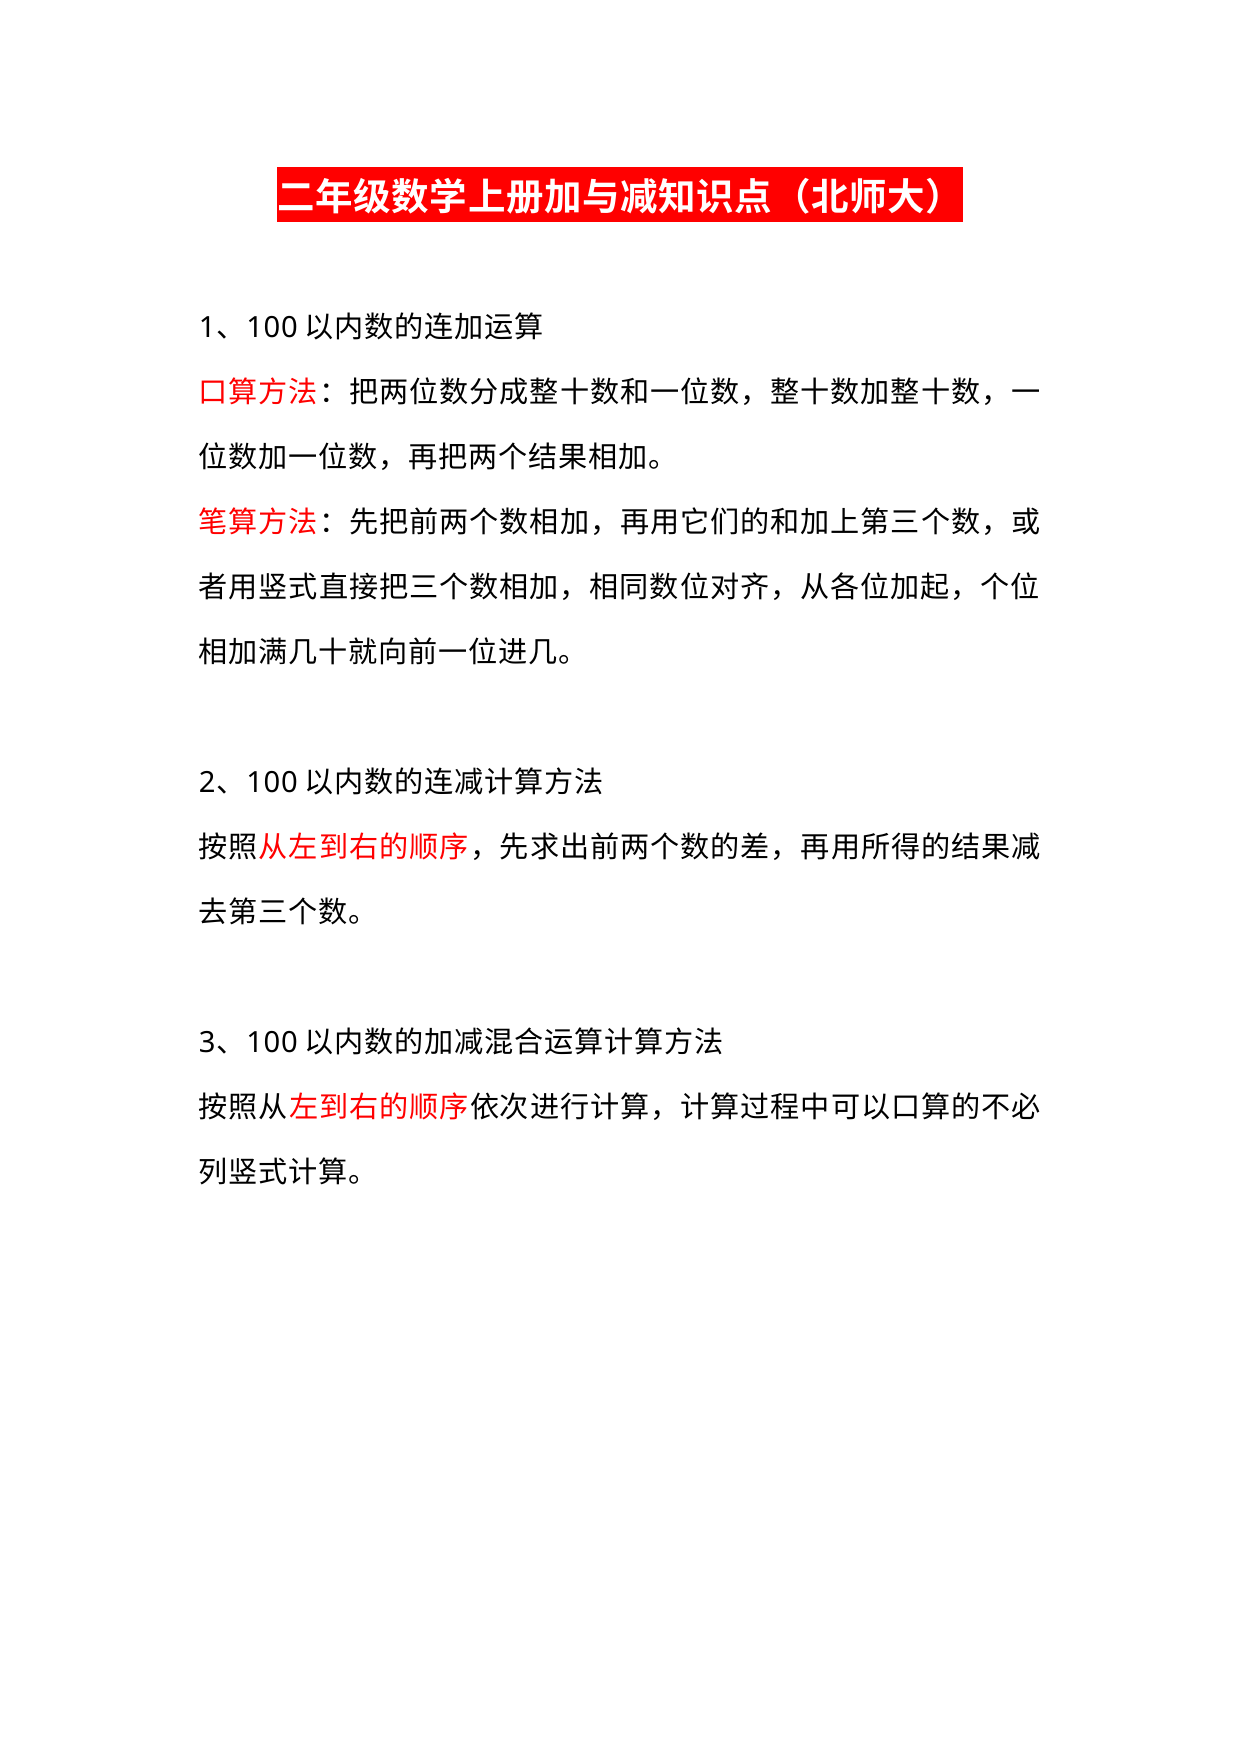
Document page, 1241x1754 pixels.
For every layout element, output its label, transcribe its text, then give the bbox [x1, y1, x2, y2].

text 按照从左到右的顺序，先求出前两个数的差，再用所得的结果减去第三个数。 [198, 812, 1042, 942]
text 口算方法：把两位数分成整十数和一位数，整十数加整十数，一位数加一位数，再把两个结果相加。 [198, 357, 1042, 487]
text 笔算方法：先把前两个数相加，再用它们的和加上第三个数，或者用竖式直接把三个数相加，相同数位对齐，从各位加起，个位相加满几十就向前一位进几。 [198, 487, 1042, 682]
text 二年级数学上册加与减知识点（北师大） [187, 162, 1053, 227]
text 2、100以内数的连减计算方法 [198, 747, 1042, 812]
text 3、100以内数的加减混合运算计算方法 [198, 1007, 1042, 1072]
text 按照从左到右的顺序依次进行计算，计算过程中可以口算的不必列竖式计算。 [198, 1072, 1042, 1202]
text 1、100以内数的连加运算 [198, 292, 1042, 357]
